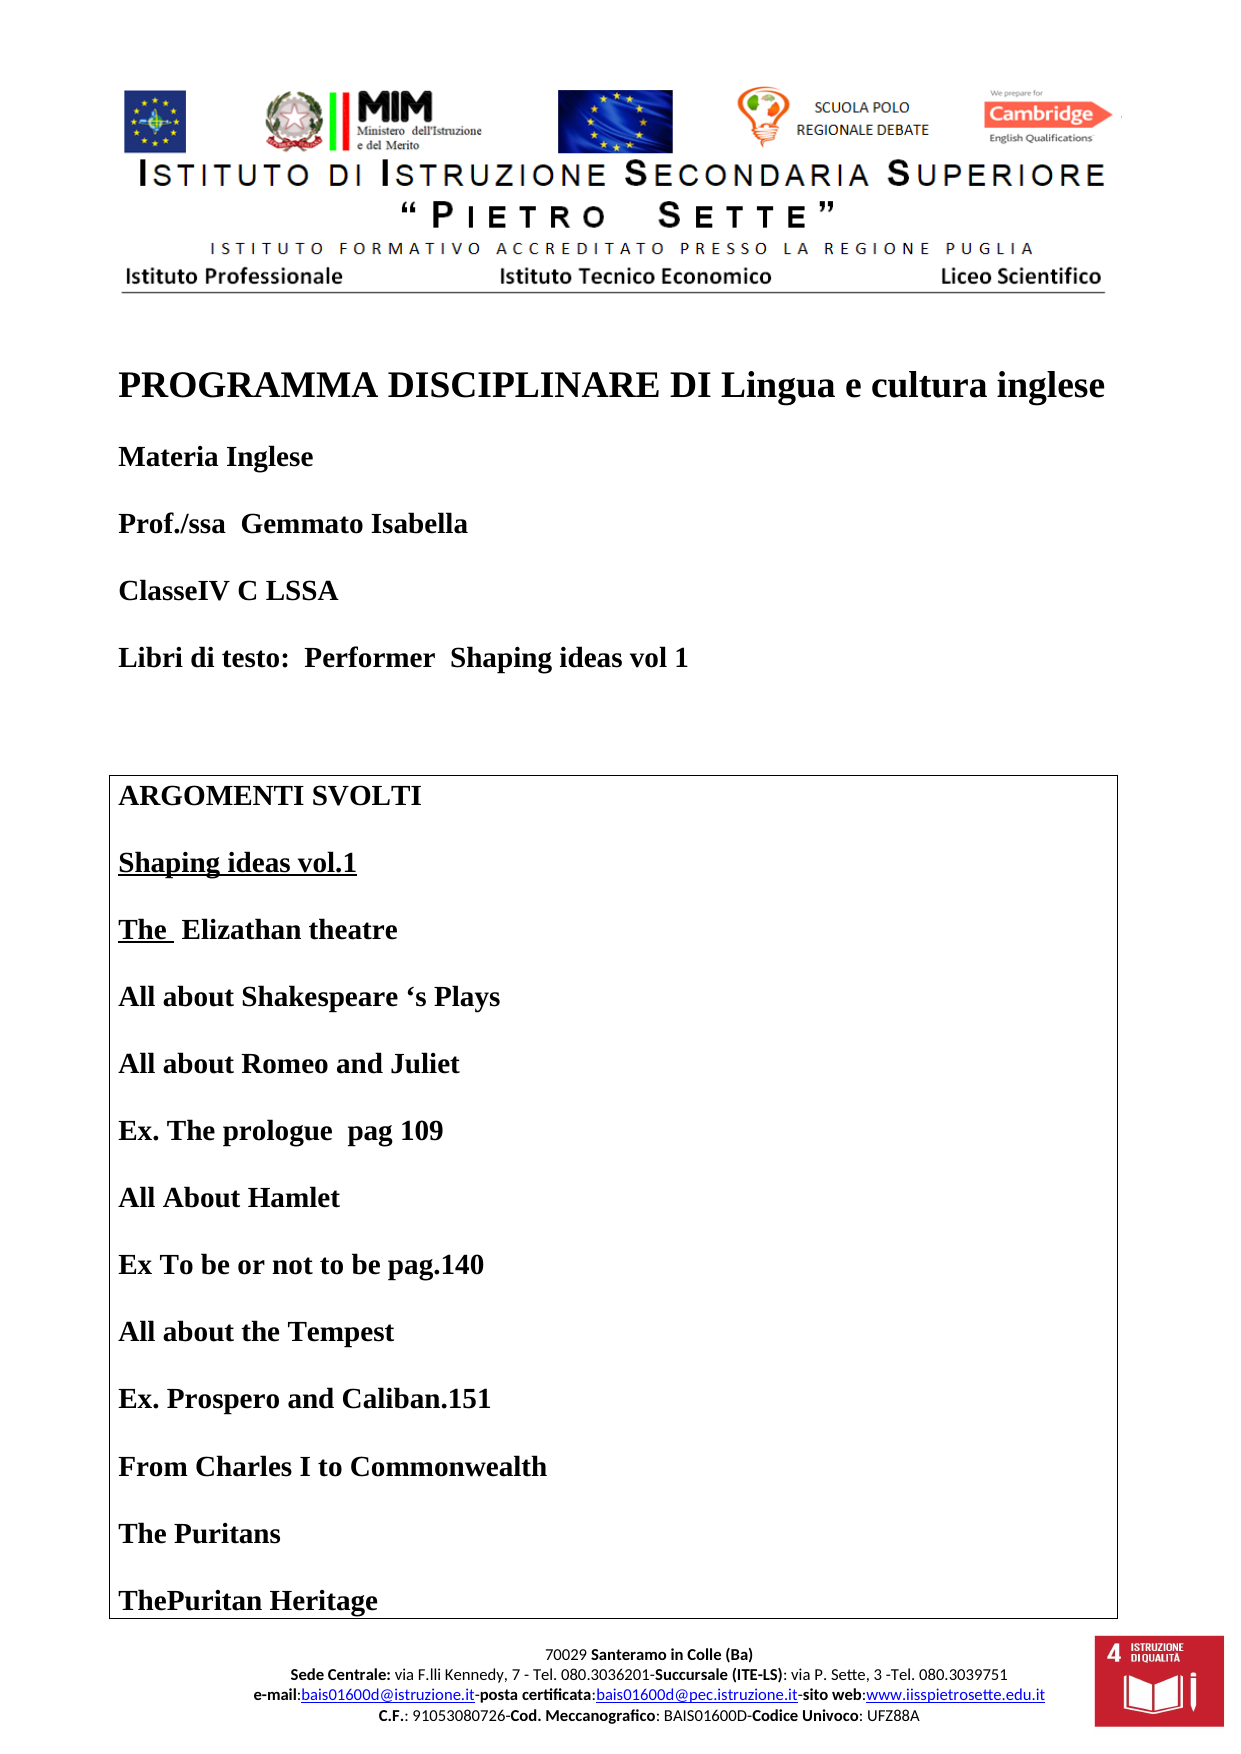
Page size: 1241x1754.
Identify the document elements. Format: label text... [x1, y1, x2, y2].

text Ex. The prologue pag 109 [110, 1110, 1117, 1147]
text Prof./ssa Gemmato Isabella [118, 506, 1122, 540]
text ThePuritan Heritage [110, 1580, 1117, 1618]
text The Elizathan theatre [110, 909, 1117, 946]
text Ex To be or not to be pag.140 [110, 1244, 1117, 1281]
text From Charles I to Commonwealth [110, 1446, 1117, 1482]
picture [118, 85, 1123, 300]
text All about the Tempest [110, 1311, 1117, 1348]
text ARGOMENTI SVOLTI [110, 776, 1117, 811]
text Libri di testo: Performer Shaping ideas vol 1 [118, 641, 1108, 674]
text Shaping ideas vol.1 [110, 842, 1117, 878]
text Ex. Prospero and Caliban.151 [110, 1378, 1117, 1415]
text The Puritans [110, 1513, 1117, 1549]
text All about Shakespeare ‘s Plays [110, 976, 1117, 1013]
text Materia Inglese [118, 439, 1122, 473]
text ClasseIV C LSSA [118, 573, 1122, 607]
picture [1092, 1635, 1226, 1734]
text All about Romeo and Juliet [110, 1043, 1117, 1080]
text PROGRAMMA DISCIPLINARE DI Lingua e cultura inglese [118, 363, 1122, 406]
text All About Hamlet [110, 1177, 1117, 1214]
